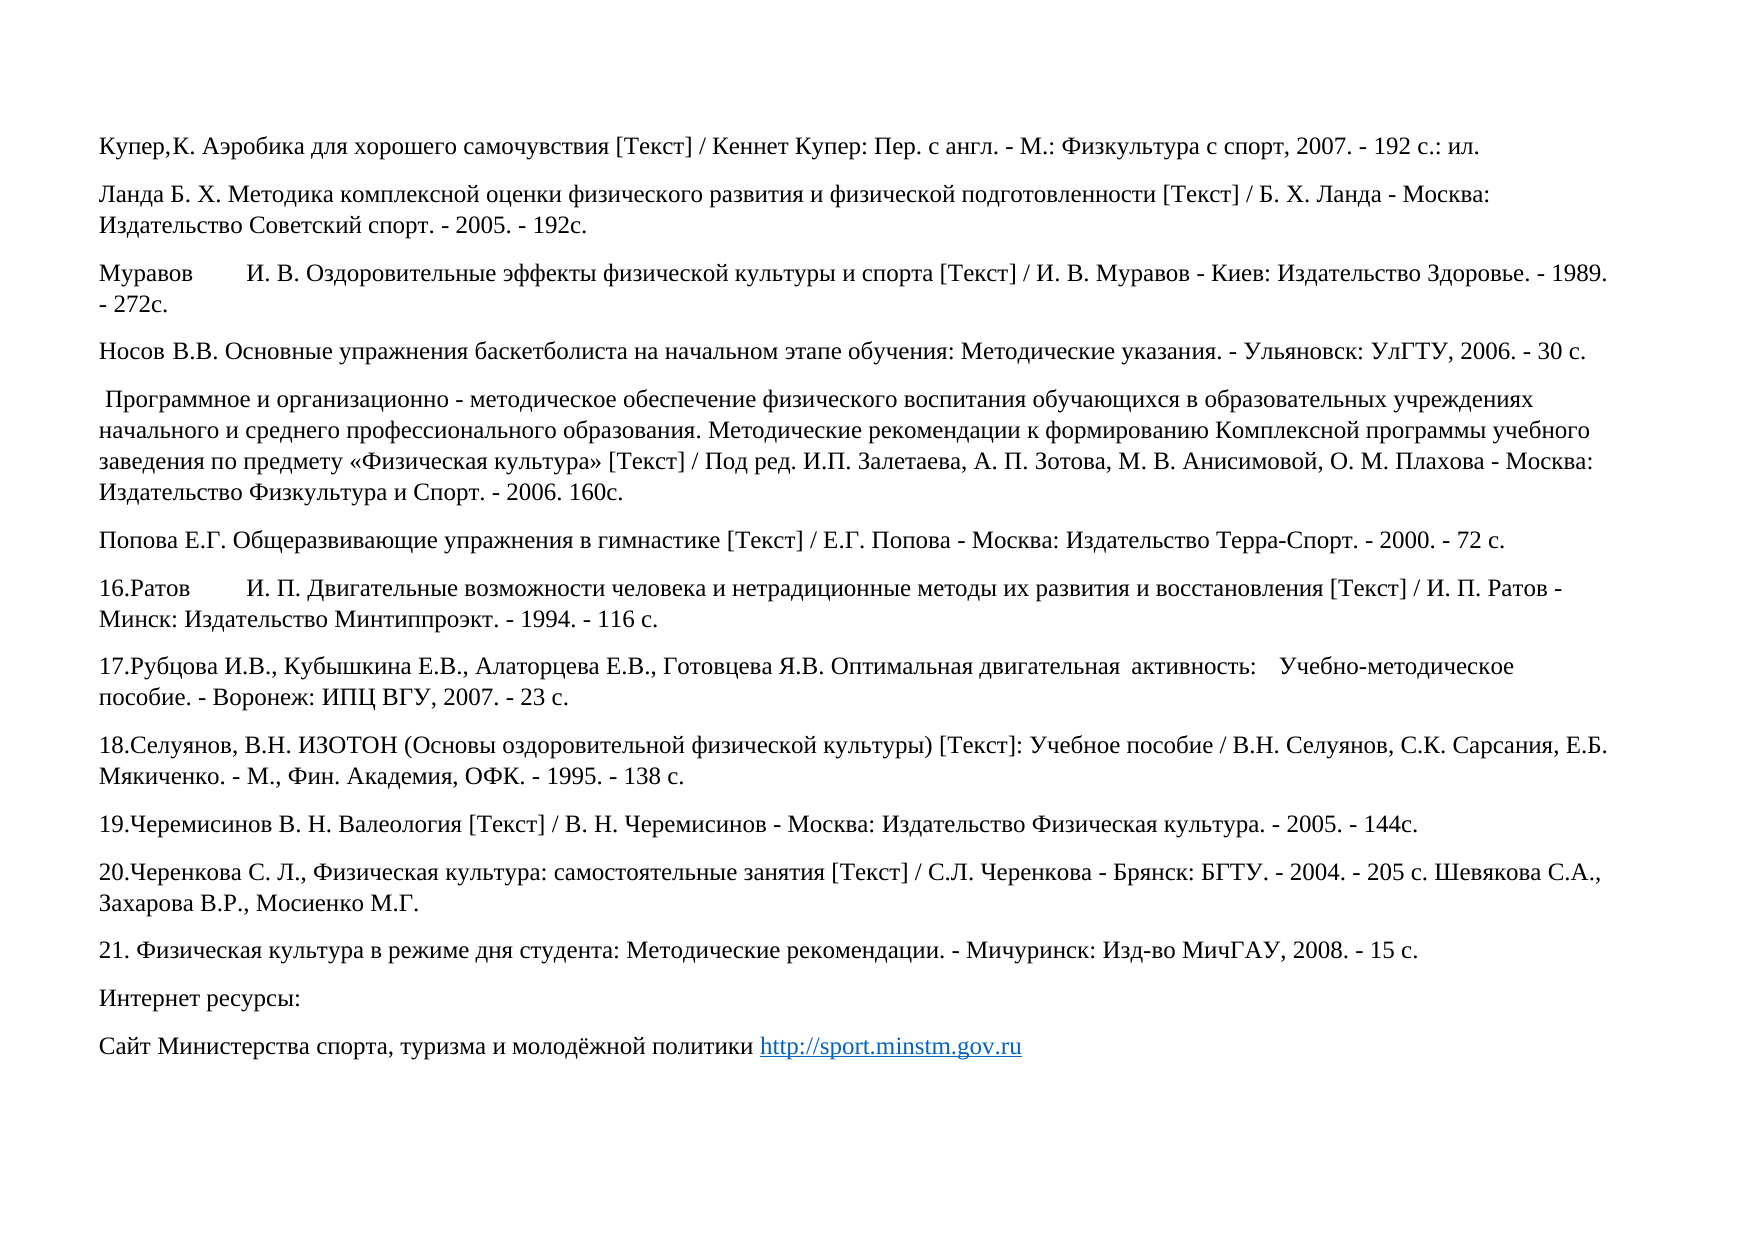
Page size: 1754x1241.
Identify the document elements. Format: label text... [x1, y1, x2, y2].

text 16.Ратов И. П. Двигательные возможности человека и нетрадиционные методы их развития и восстановления [Текст] / И. П. Ратов - Минск: Издательство Минтиппроэкт. - 1994. - 116 с. [99, 573, 1609, 632]
text 19.Черемисинов В. Н. Валеология [Текст] / В. Н. Черемисинов - Москва: Издательство Физическая культура. - 2005. - 144с. [99, 809, 1609, 838]
text Программное и организационно - методическое обеспечение физического воспитания обучающихся в образовательных учреждениях начального и среднего профессионального образования. Методические рекомендации к формированию Комплексной программы учебного заведения по предмету «Физическая культура» [Текст] / Под ред. И.П. Залетаева, А. П. Зотова, М. В. Анисимовой, О. М. Плахова - Москва: Издательство Физкультура и Спорт. - 2006. 160с. [99, 384, 1609, 506]
text Муравов И. В. Оздоровительные эффекты физической культуры и спорта [Текст] / И. В. Муравов - Киев: Издательство Здоровье. - 1989. - 272с. [99, 258, 1609, 317]
text 20.Черенкова С. Л., Физическая культура: самостоятельные занятия [Текст] / С.Л. Черенкова - Брянск: БГТУ. - 2004. - 205 с. Шевякова С.А., Захарова В.Р., Мосиенко М.Г. [99, 857, 1609, 916]
text Носов В.В. Основные упражнения баскетболиста на начальном этапе обучения: Методические указания. - Ульяновск: УлГТУ, 2006. - 30 с. [99, 336, 1609, 365]
text 17.Рубцова И.В., Кубышкина Е.В., Алаторцева Е.В., Готовцева Я.В. Оптимальная двигательная активность: Учебно-методическое пособие. - Воронеж: ИПЦ ВГУ, 2007. - 23 с. [99, 651, 1609, 711]
text Интернет ресурсы: [99, 983, 1609, 1012]
text Ланда Б. Х. Методика комплексной оценки физического развития и физической подготовленности [Текст] / Б. Х. Ланда - Москва: Издательство Советский спорт. - 2005. - 192с. [99, 179, 1609, 239]
text Попова Е.Г. Общеразвивающие упражнения в гимнастике [Текст] / Е.Г. Попова - Москва: Издательство Терра-Спорт. - 2000. - 72 с. [99, 525, 1609, 554]
text 18.Селуянов, В.Н. ИЗОТОН (Основы оздоровительной физической культуры) [Текст]: Учебное пособие / В.Н. Селуянов, С.К. Сарсания, Е.Б. Мякиченко. - М., Фин. Академия, ОФК. - 1995. - 138 с. [99, 730, 1609, 790]
text 21. Физическая культура в режиме дня студента: Методические рекомендации. - Мичуринск: Изд-во МичГАУ, 2008. - 15 с. [99, 935, 1609, 964]
text Сайт Министерства спорта, туризма и молодёжной политики http://sport.minstm.gov.ru [99, 1031, 1609, 1059]
text Купер, К. Аэробика для хорошего самочувствия [Текст] / Кеннет Купер: Пер. с англ. - М.: Физкультура с спорт, 2007. - 192 с.: ил. [99, 131, 1609, 160]
